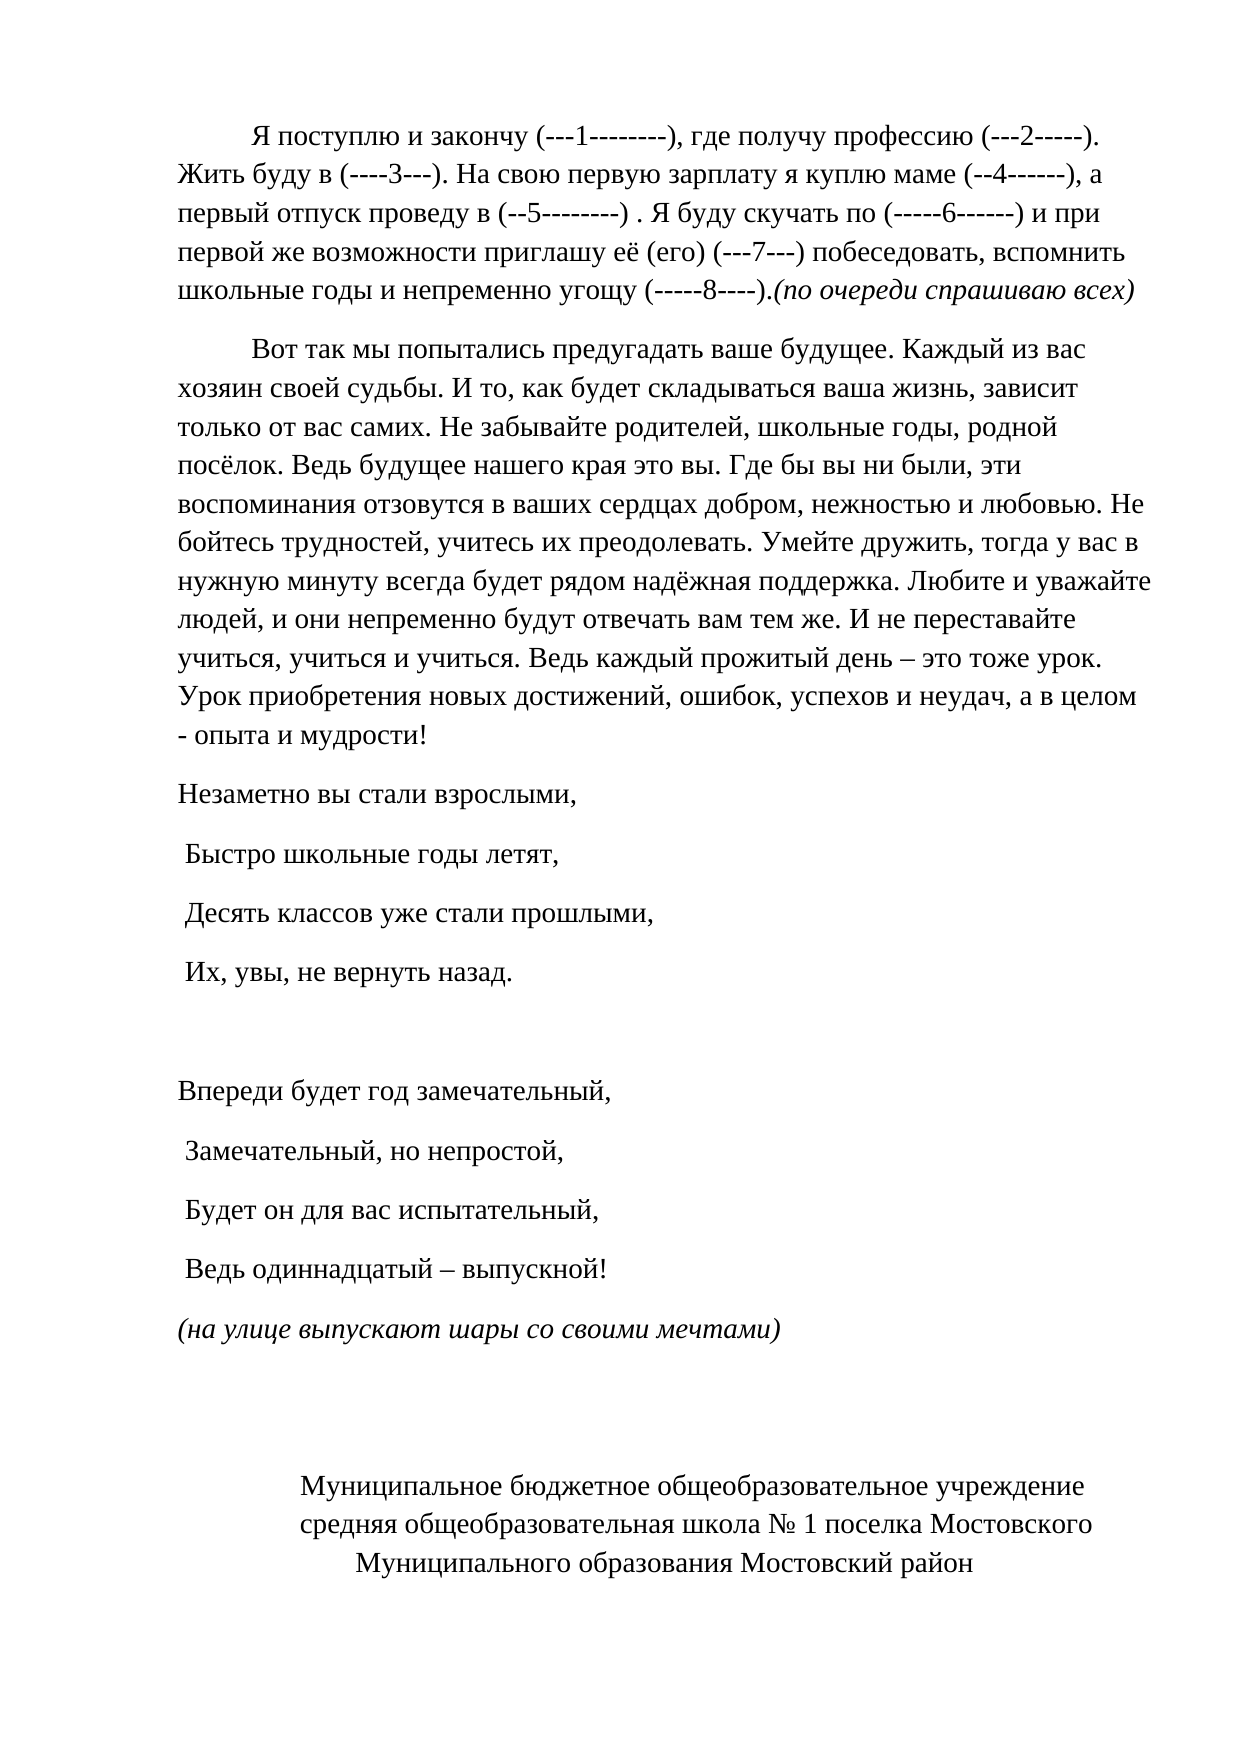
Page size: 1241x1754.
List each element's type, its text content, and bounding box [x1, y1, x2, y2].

text Впереди будет год замечательный, [177, 1073, 1152, 1107]
text Я поступлю и закончу (---1--------), где получу профессию (---2-----). Жить буду в (----3---). На свою первую зарплату я куплю маме (--4------), а первый отпуск проведу в (--5--------) . Я буду скучать по (-----6------) и при первой же возможности приглашу её (его) (---7---) побеседовать, вспомнить школьные годы и непременно угощу (-----8----).(по очереди спрашиваю всех) [177, 118, 1152, 306]
text Десять классов уже стали прошлыми, [177, 895, 1152, 929]
text средняя общеобразовательная школа № 1 поселка Мостовского Муниципального образования Мостовский район [177, 1507, 1152, 1579]
text Быстро школьные годы летят, [177, 836, 1152, 869]
text Замечательный, но непростой, [177, 1133, 1152, 1166]
text Их, увы, не вернуть назад. [177, 954, 1152, 988]
text Ведь одиннадцатый – выпускной! [177, 1251, 1152, 1285]
text Муниципальное бюджетное общеобразовательное учреждение [177, 1468, 1152, 1502]
text Вот так мы попытались предугадать ваше будущее. Каждый из вас хозяин своей судьбы. И то, как будет складываться ваша жизнь, зависит только от вас самих. Не забывайте родителей, школьные годы, родной посёлок. Ведь будущее нашего края это вы. Где бы вы ни были, эти воспоминания отзовутся в ваших сердцах добром, нежностью и любовью. Не бойтесь трудностей, учитесь их преодолевать. Умейте дружить, тогда у вас в нужную минуту всегда будет рядом надёжная поддержка. Любите и уважайте людей, и они непременно будут отвечать вам тем же. И не переставайте учиться, учиться и учиться. Ведь каждый прожитый день – это тоже урок. Урок приобретения новых достижений, ошибок, успехов и неудач, а в целом - опыта и мудрости! [177, 332, 1152, 751]
text Незаметно вы стали взрослыми, [177, 776, 1152, 810]
text Будет он для вас испытательный, [177, 1192, 1152, 1226]
text (на улице выпускают шары со своими мечтами) [177, 1311, 1152, 1344]
